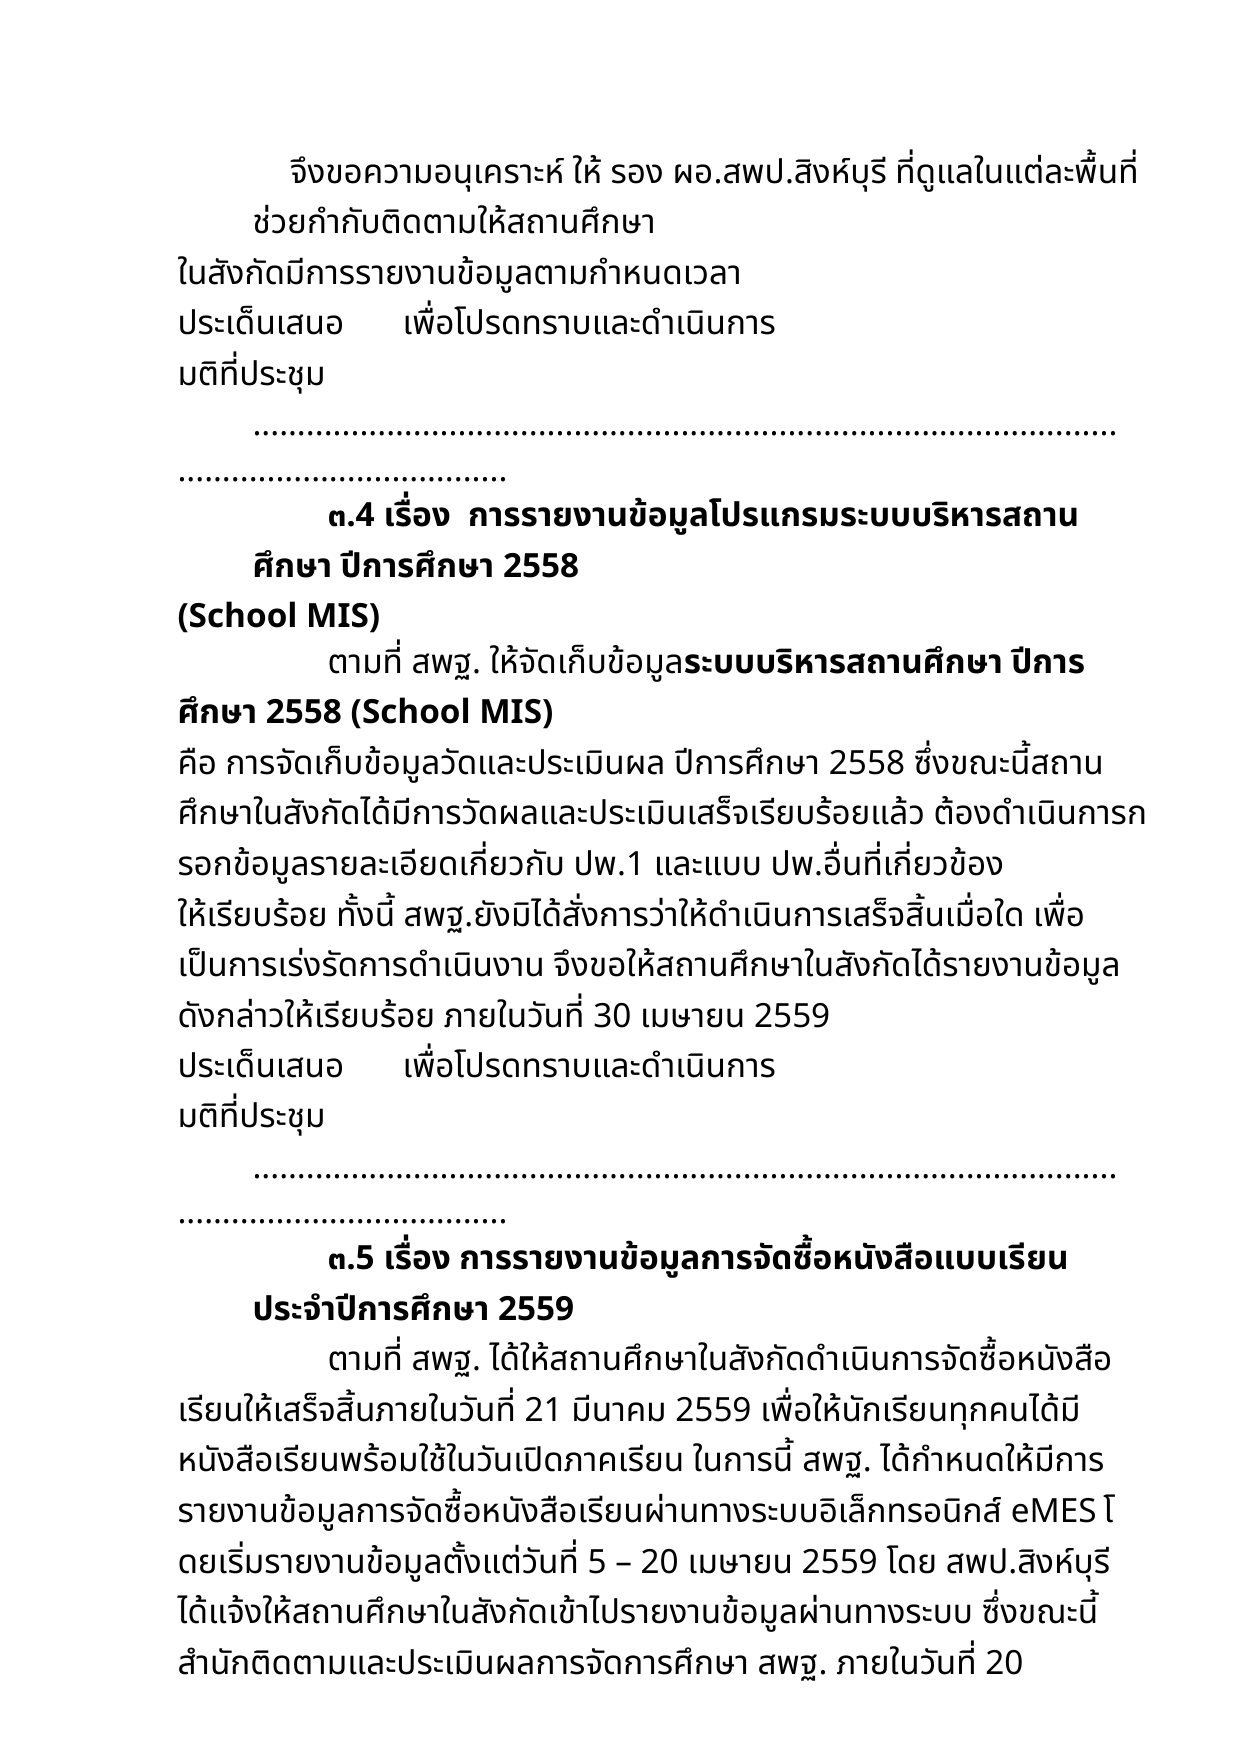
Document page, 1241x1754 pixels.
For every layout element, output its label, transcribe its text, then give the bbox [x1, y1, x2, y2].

text ให้เรียบร้อย ทั้งนี้ สพฐ.ยังมิได้สั่งการว่าให้ดำเนินการเสร็จสิ้นเมื่อใด เพื่อเป็นการเร่งรัดการดำเนินงาน จึงขอให้สถานศึกษาในสังกัดได้รายงานข้อมูลดังกล่าวให้เรียบร้อย ภายในวันที่ 30 เมษายน 2559 [177, 890, 1156, 1042]
text ในสังกัดมีการรายงานข้อมูลตามกำหนดเวลา [177, 249, 1157, 299]
text (School MIS) [177, 592, 1156, 637]
title มติที่ประชุม ...................................................................................................................................... [177, 1092, 1122, 1234]
text จึงขอความอนุเคราะห์ ให้ รอง ผอ.สพป.สิงห์บุรี ที่ดูแลในแต่ละพื้นที่ ช่วยกำกับติดตามให้สถานศึกษา [252, 148, 1157, 249]
text ประเด็นเสนอ เพื่อโปรดทราบและดำเนินการ [177, 299, 1122, 349]
text คือ การจัดเก็บข้อมูลวัดและประเมินผล ปีการศึกษา 2558 ซึ่งขณะนี้สถานศึกษาในสังกัดได้มีการวัดผลและประเมินเสร็จเรียบร้อยแล้ว ต้องดำเนินการกรอกข้อมูลรายละเอียดเกี่ยวกับ ปพ.1 และแบบ ปพ.อื่นที่เกี่ยวข้อง [177, 739, 1156, 890]
text ๓.5 เรื่อง การรายงานข้อมูลการจัดซื้อหนังสือแบบเรียน ประจำปีการศึกษา 2559 [252, 1234, 1156, 1335]
text ๓.4 เรื่อง การรายงานข้อมูลโปรแกรมระบบบริหารสถานศึกษา ปีการศึกษา 2558 [252, 491, 1156, 592]
title มติที่ประชุม ...................................................................................................................................... [177, 349, 1122, 491]
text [177, 1335, 1122, 1689]
text ตามที่ สพฐ. ให้จัดเก็บข้อมูลระบบบริหารสถานศึกษา ปีการศึกษา 2558 (School MIS) [177, 637, 1156, 739]
text ประเด็นเสนอ เพื่อโปรดทราบและดำเนินการ [177, 1042, 1122, 1092]
